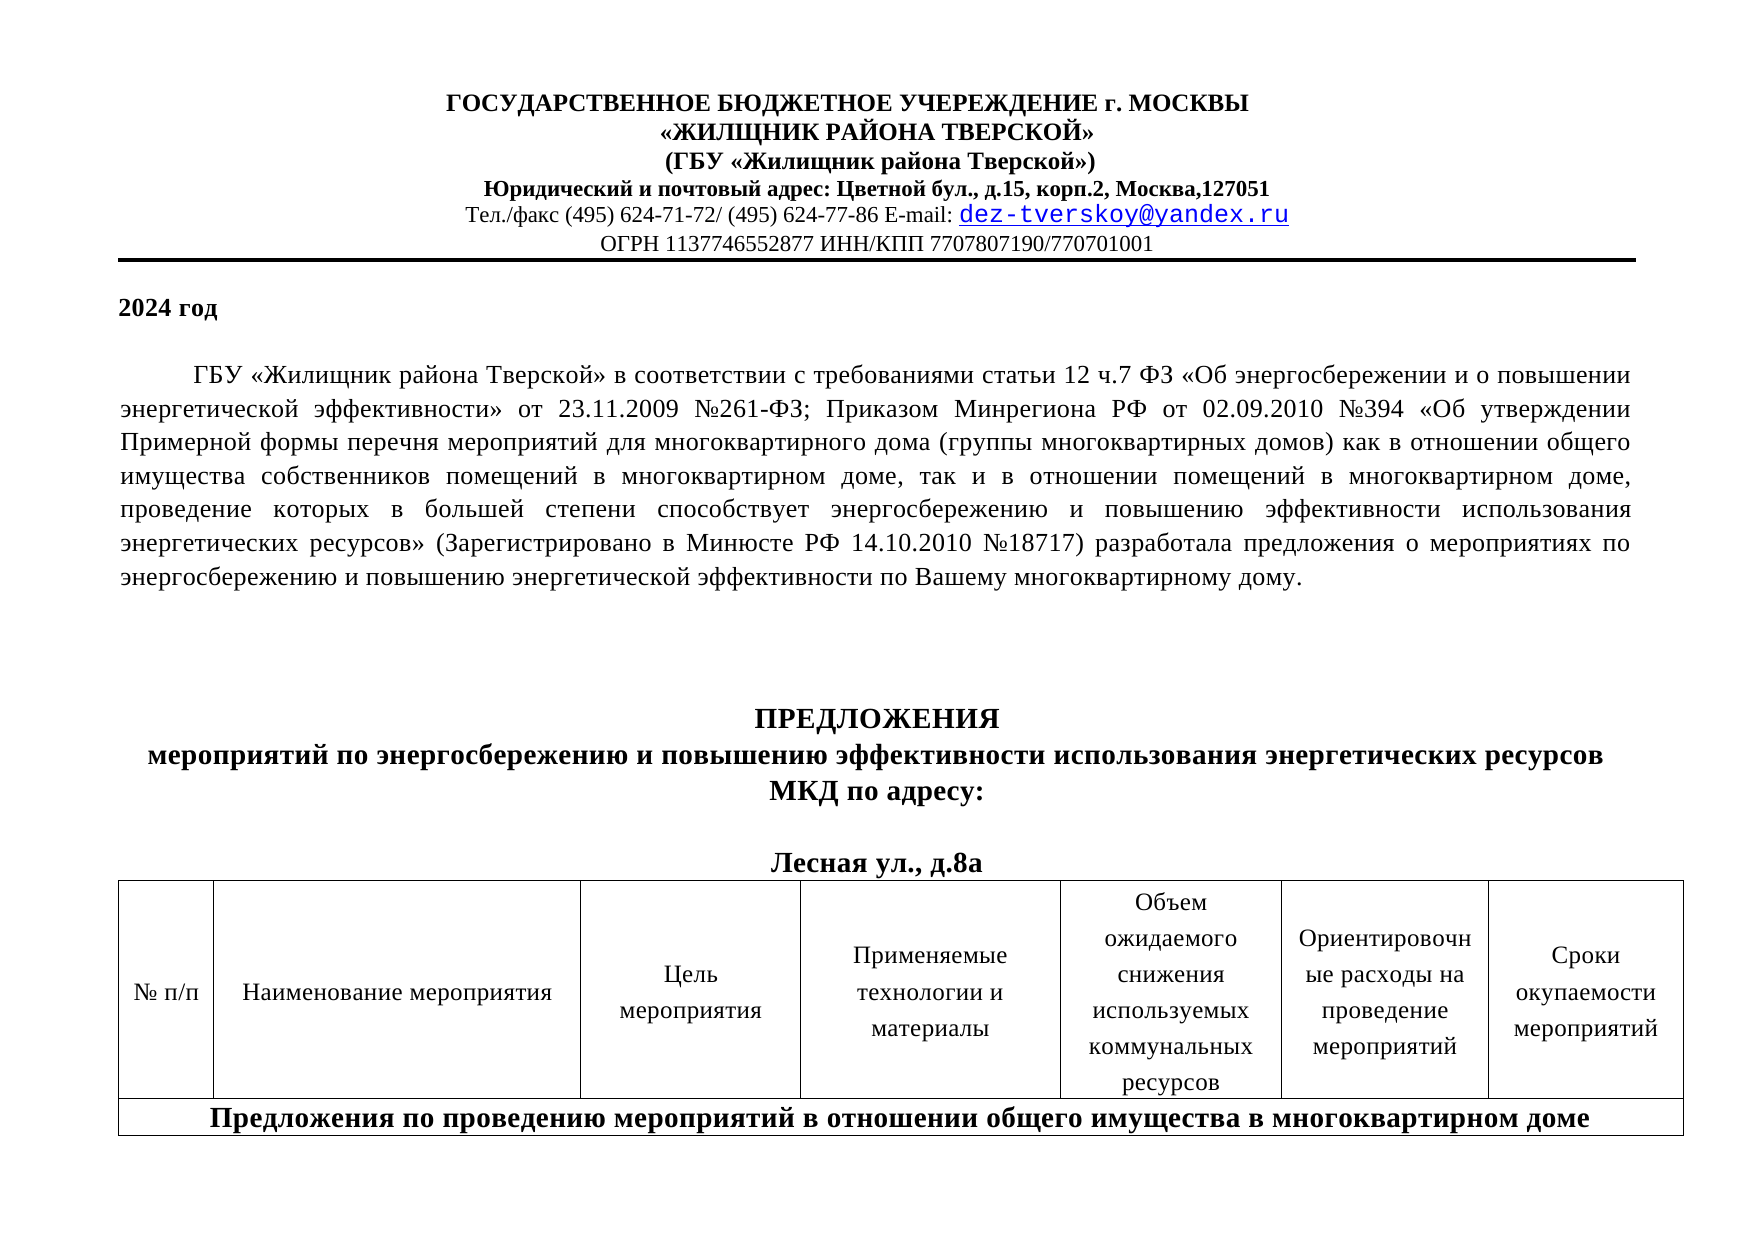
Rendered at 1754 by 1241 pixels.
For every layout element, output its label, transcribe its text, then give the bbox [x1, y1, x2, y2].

table_header Ориентировочные расходы на проведение мероприятий [1282, 881, 1488, 1097]
table_header № п/п [119, 881, 213, 1097]
text 2024 год [118, 290, 1634, 323]
text Тел./факс (495) 624-71-72/ (495) 624-77-86 E-mail: dez-tverskoy@yandex.ru [118, 201, 1636, 230]
text мероприятий по энергосбережению и повышению эффективности использования энергетических ресурсов МКД по адресу: [118, 736, 1636, 808]
table_header Применяемые технологии и материалы [801, 881, 1060, 1097]
table_header Наименование мероприятия [214, 881, 580, 1097]
table_header Сроки окупаемости мероприятий [1489, 881, 1683, 1097]
text ГБУ «Жилищник района Тверской» в соответствии с требованиями статьи 12 ч.7 ФЗ «Об энергосбережении и о повышении энергетической эффективности» от 23.11.2009 №261-ФЗ; Приказом Минрегиона РФ от 02.09.2010 №394 «Об утверждении Примерной формы перечня мероприятий для многоквартирного дома (группы многоквартирных домов) как в отношении общего имущества собственников помещений в многоквартирном доме, так и в отношении помещений в многоквартирном доме, проведение которых в большей степени способствует энергосбережению и повышению эффективности использования энергетических ресурсов» (Зарегистрировано в Минюсте РФ 14.10.2010 №18717) разработала предложения о мероприятиях по энергосбережению и повышению энергетической эффективности по Вашему многоквартирному дому. [120, 357, 1634, 592]
table_cell Предложения по проведению мероприятий в отношении общего имущества в многоквартирном доме [119, 1099, 1683, 1134]
text ГОСУДАРСТВЕННОЕ БЮДЖЕТНОЕ УЧЕРЕЖДЕНИЕ г. МОСКВЫ [59, 88, 1636, 117]
table_header Цель мероприятия [581, 881, 800, 1097]
text Юридический и почтовый адрес: Цветной бул., д.15, корп.2, Москва,127051 [118, 175, 1636, 201]
table_header Объем ожидаемого снижения используемых коммунальных ресурсов [1061, 881, 1281, 1097]
text «ЖИЛЩНИК РАЙОНА ТВЕРСКОЙ» [118, 117, 1636, 146]
text ПРЕДЛОЖЕНИЯ [118, 700, 1636, 736]
text Лесная ул., д.8а [118, 844, 1636, 880]
text (ГБУ «Жилищник района Тверской») [118, 146, 1636, 175]
text ОГРН 1137746552877 ИНН/КПП 7707807190/770701001 [118, 230, 1636, 258]
